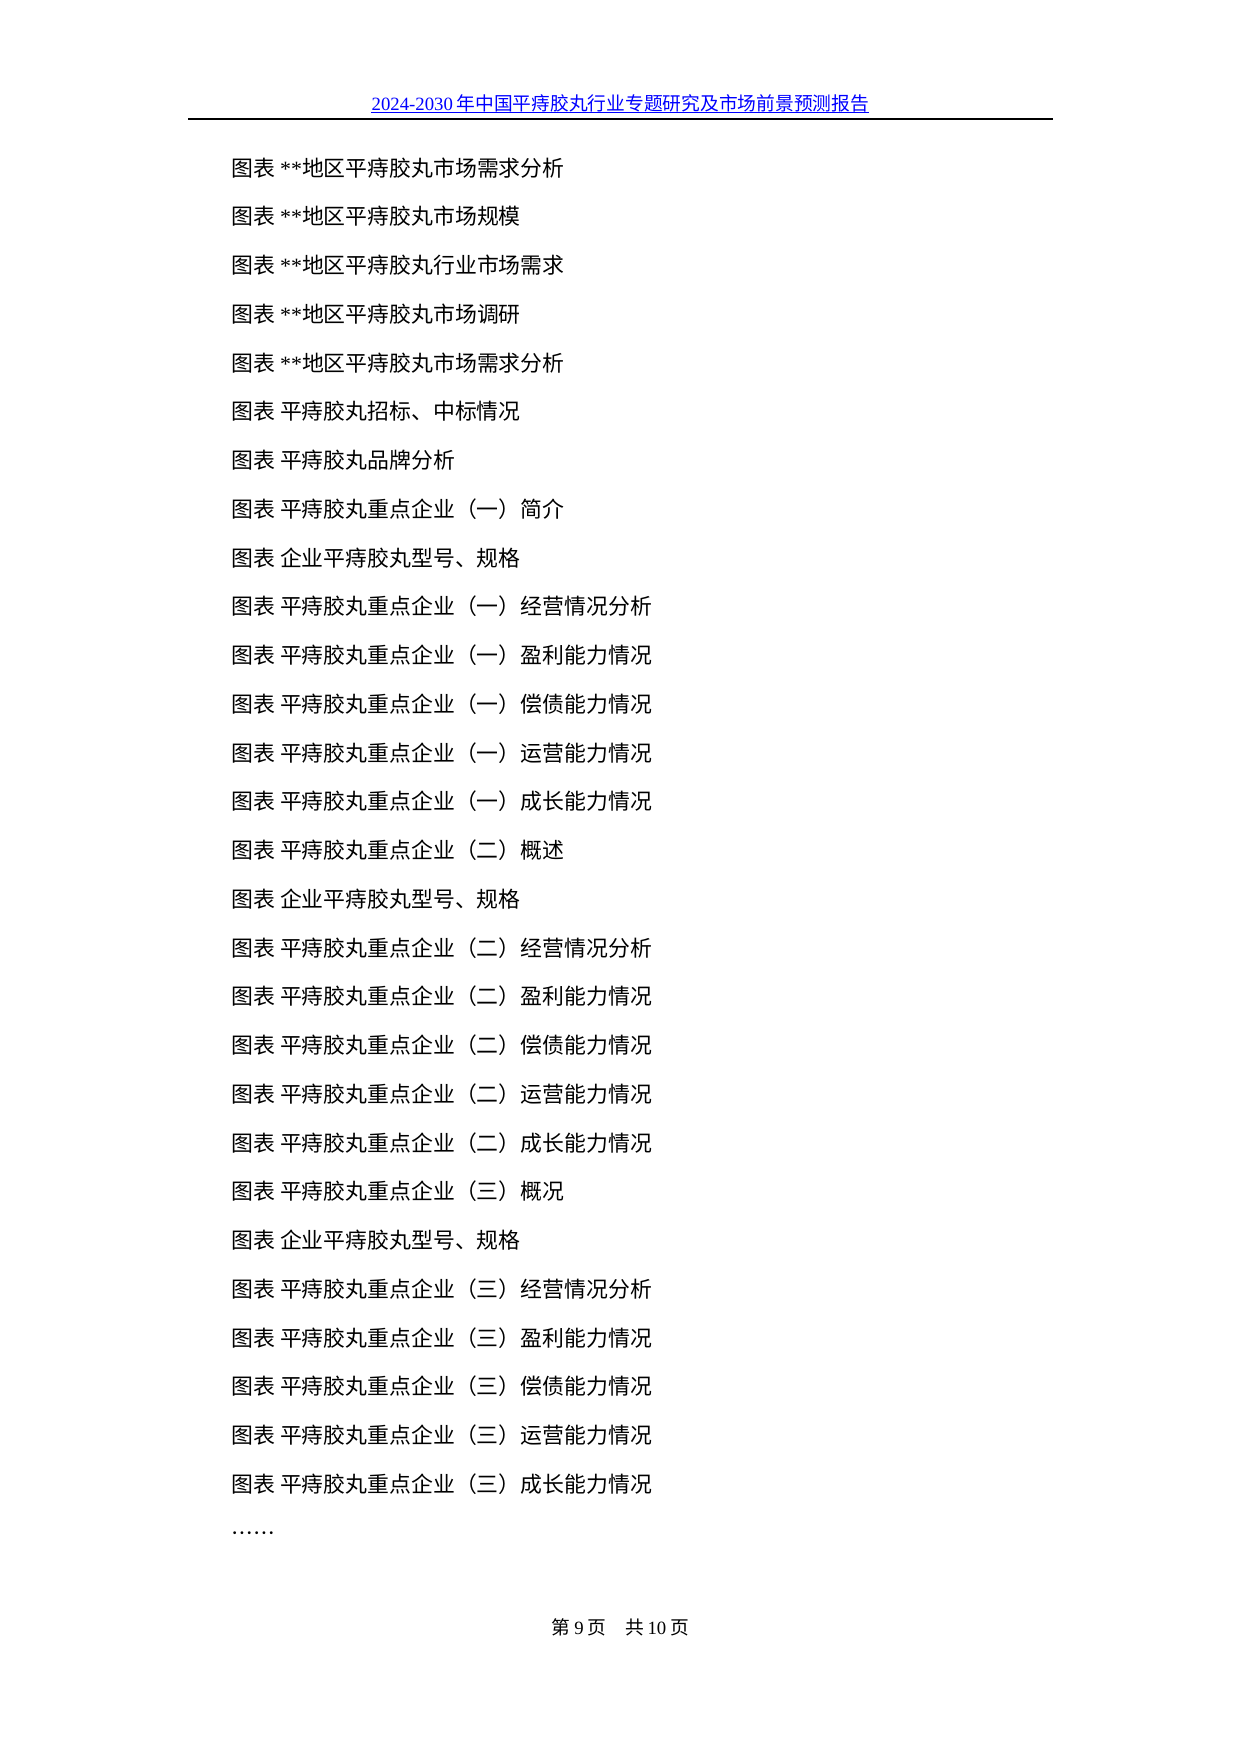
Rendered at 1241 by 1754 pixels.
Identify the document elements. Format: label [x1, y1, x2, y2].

text [187, 150, 1053, 1548]
